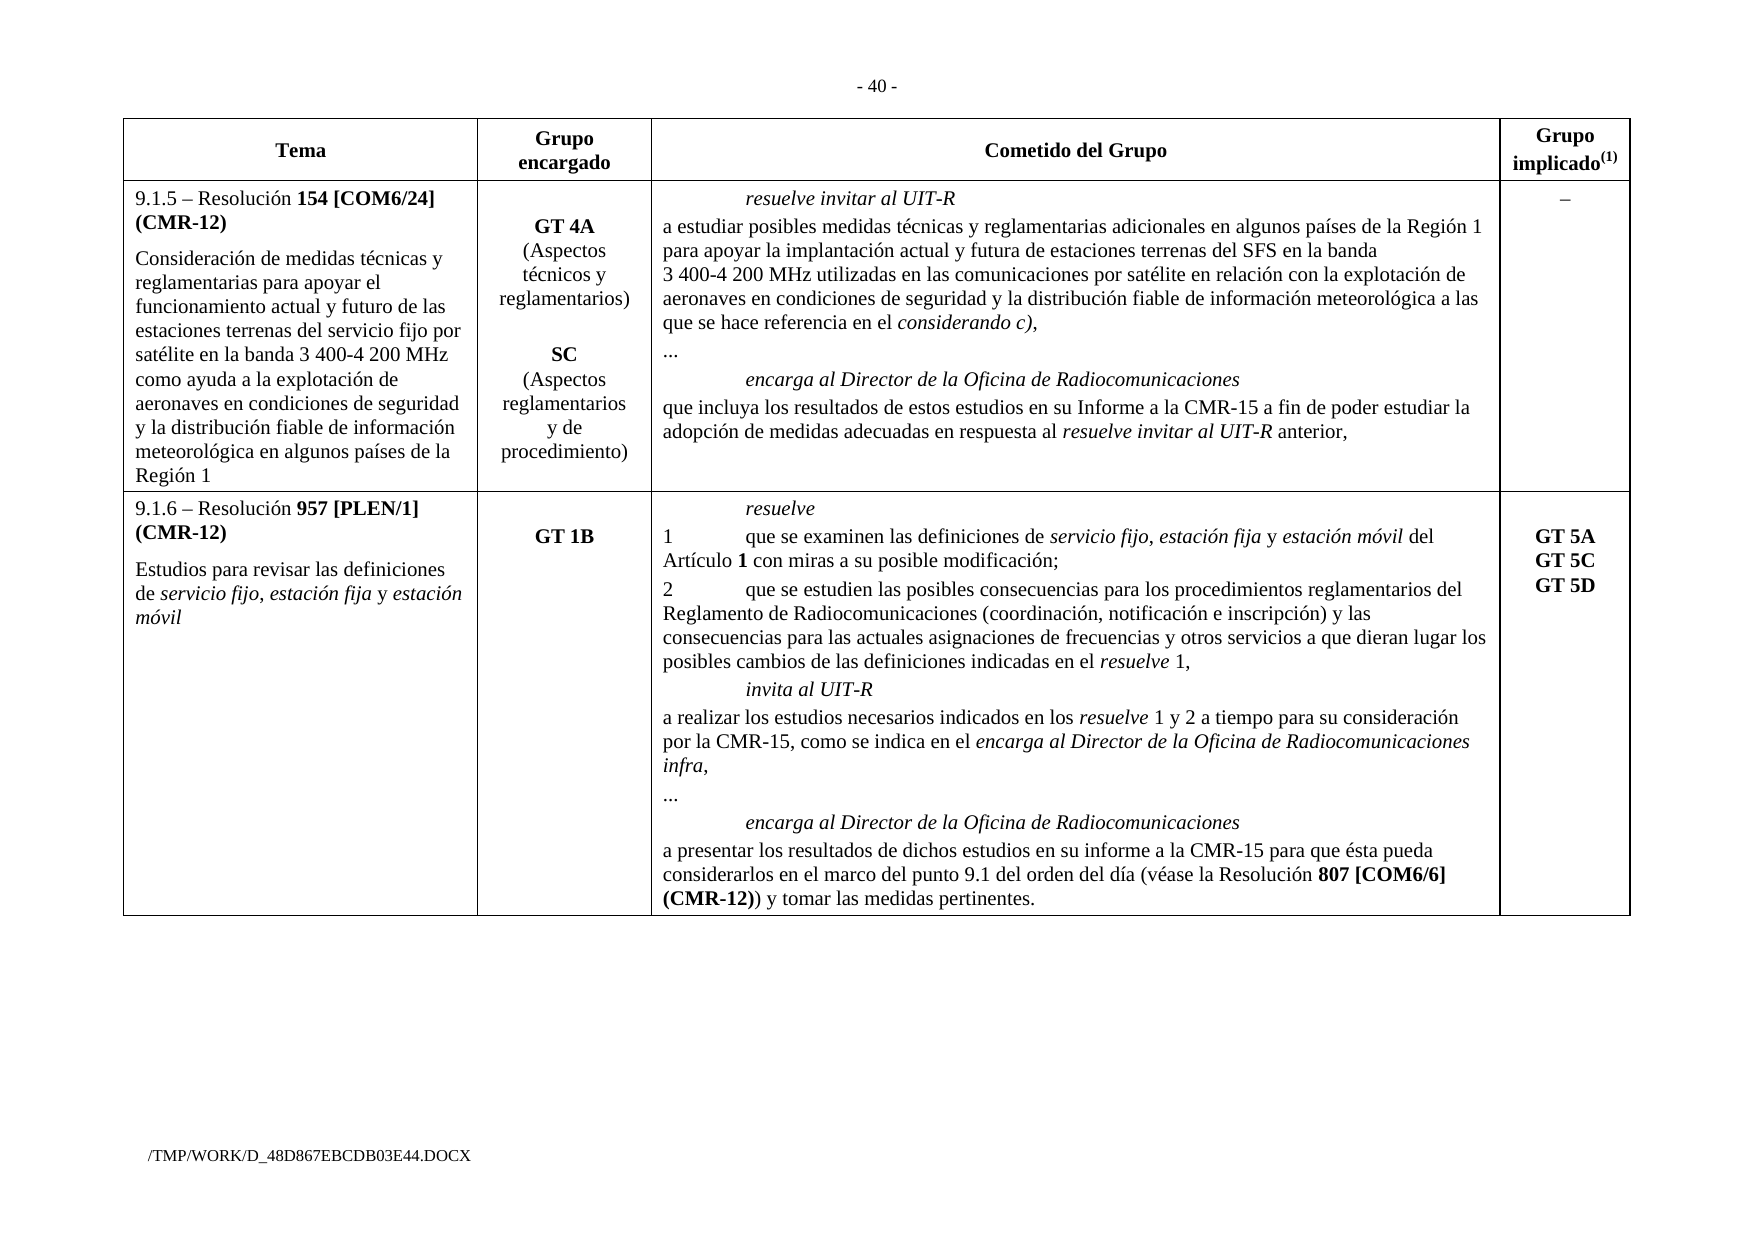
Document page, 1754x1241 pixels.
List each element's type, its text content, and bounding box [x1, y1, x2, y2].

table_cell GT 4A (Aspectos técnicos y reglamentarios) SC (Aspectos reglamentarios y de procedimiento) [478, 181, 651, 491]
table_cell 9.1.6 – Resolución 957 [PLEN/1] (CMR-12) Estudios para revisar las definiciones de servicio fijo, estación fija y estación móvil [124, 492, 477, 914]
table_cell resuelve invitar al UIT-R a estudiar posibles medidas técnicas y reglamentarias adicionales en algunos países de la Región 1 para apoyar la implantación actual y futura de estaciones terrenas del SFS en la banda 3 400-4 200 MHz utilizadas en las comunicaciones por satélite en relación con la explotación de aeronaves en condiciones de seguridad y la distribución fiable de información meteorológica a las que se hace referencia en el considerando c), ... encarga al Director de la Oficina de Radiocomunicaciones que incluya los resultados de estos estudios en su Informe a la CMR-15 a fin de poder estudiar la adopción de medidas adecuadas en respuesta al resuelve invitar al UIT-R anterior, [652, 181, 1499, 491]
table_cell resuelve 1 que se examinen las definiciones de servicio fijo, estación fija y estación móvil del Artículo 1 con miras a su posible modificación; 2 que se estudien las posibles consecuencias para los procedimientos reglamentarios del Reglamento de Radiocomunicaciones (coordinación, notificación e inscripción) y las consecuencias para las actuales asignaciones de frecuencias y otros servicios a que dieran lugar los posibles cambios de las definiciones indicadas en el resuelve 1, invita al UIT-R a realizar los estudios necesarios indicados en los resuelve 1 y 2 a tiempo para su consideración por la CMR-15, como se indica en el encarga al Director de la Oficina de Radiocomunicaciones infra, ... encarga al Director de la Oficina de Radiocomunicaciones a presentar los resultados de dichos estudios en su informe a la CMR-15 para que ésta pueda considerarlos en el marco del punto 9.1 del orden del día (véase la Resolución 807 [COM6/6] (CMR-12)) y tomar las medidas pertinentes. [652, 492, 1499, 914]
table_cell 9.1.5 – Resolución 154 [COM6/24] (CMR-12) Consideración de medidas técnicas y reglamentarias para apoyar el funcionamiento actual y futuro de las estaciones terrenas del servicio fijo por satélite en la banda 3 400-4 200 MHz como ayuda a la explotación de aeronaves en condiciones de seguridad y la distribución fiable de información meteorológica en algunos países de la Región 1 [124, 181, 477, 491]
table_header Tema [124, 119, 477, 180]
table_cell GT 5A GT 5C GT 5D [1501, 492, 1629, 914]
table_header Grupo implicado(1) [1501, 119, 1629, 180]
table_cell – [1501, 181, 1629, 491]
table_header Grupo encargado [478, 119, 651, 180]
table_cell GT 1B [478, 492, 651, 914]
table_header Cometido del Grupo [652, 119, 1499, 180]
